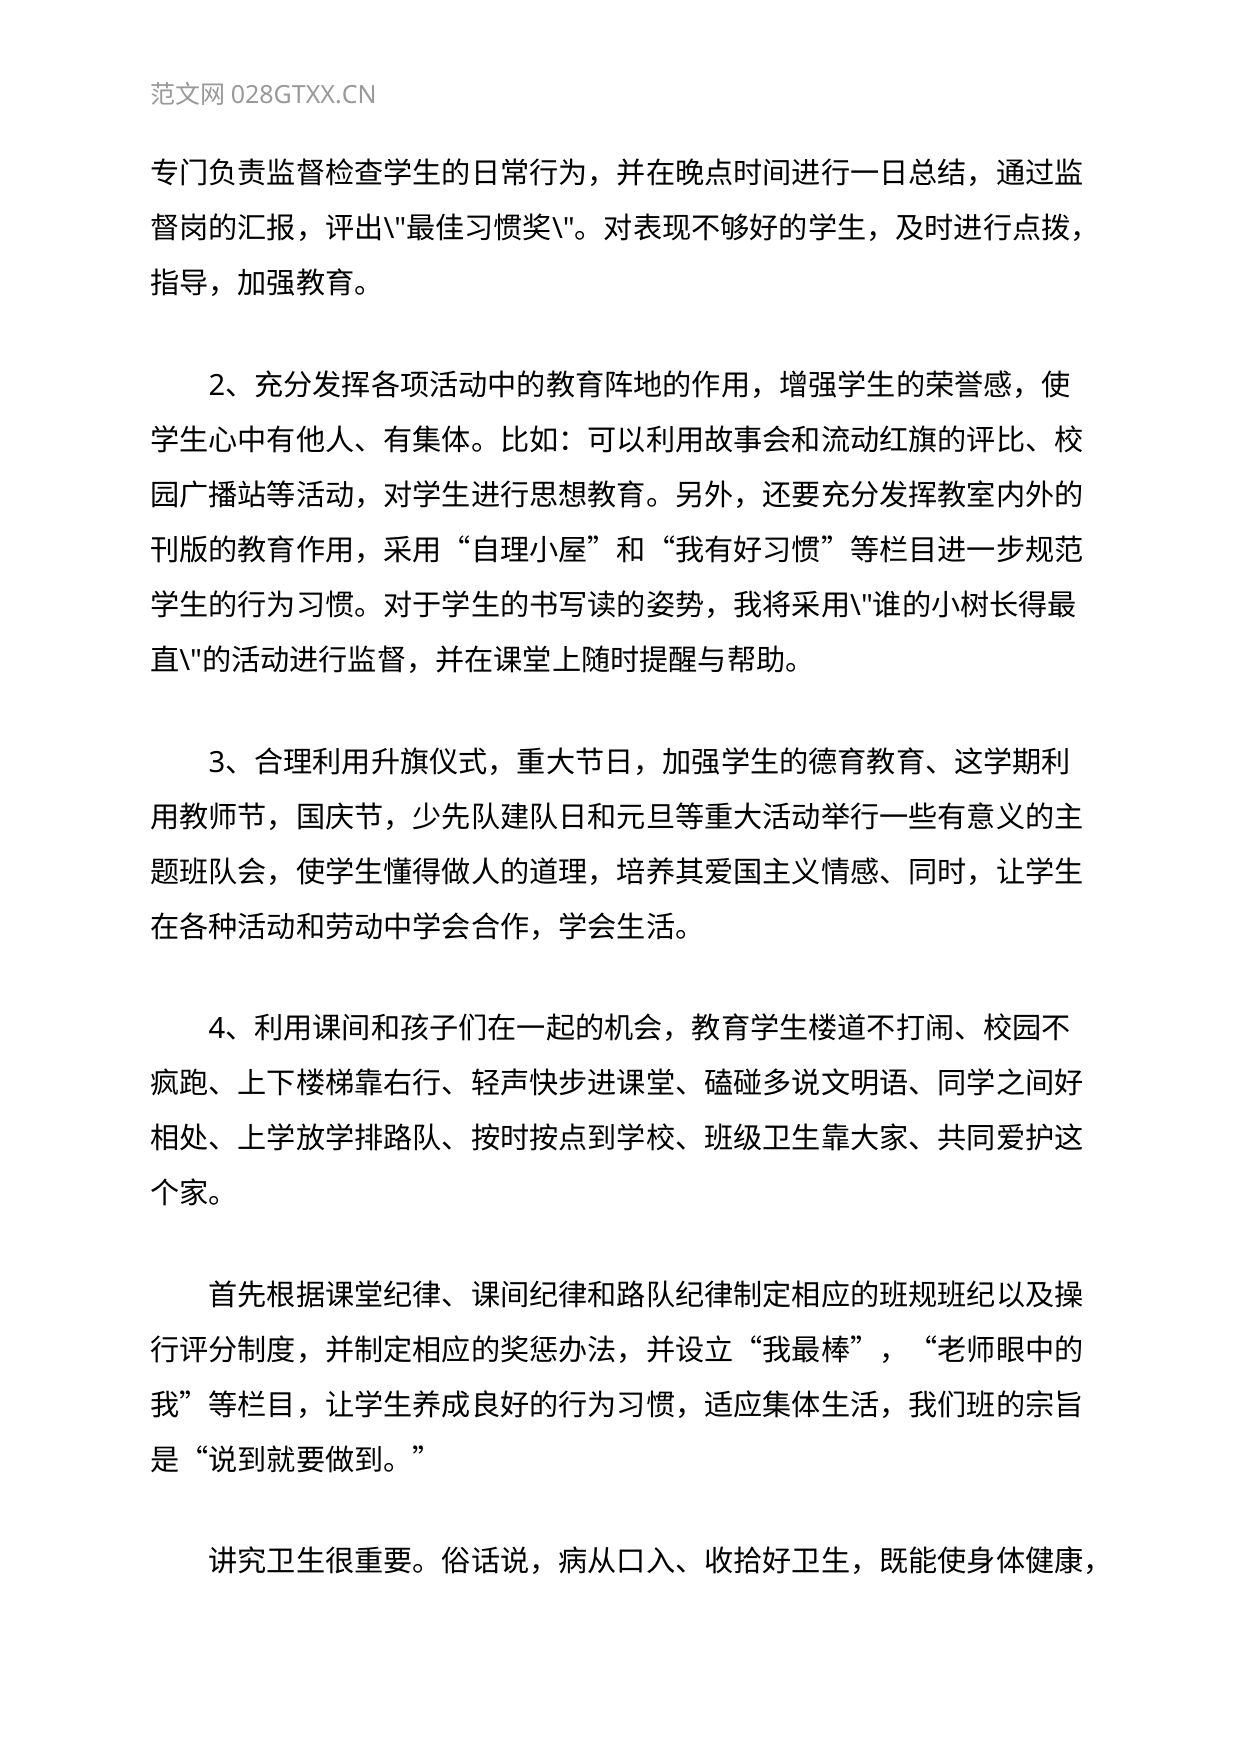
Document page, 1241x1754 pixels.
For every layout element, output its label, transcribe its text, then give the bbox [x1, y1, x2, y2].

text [150, 1538, 1090, 1580]
text 3、合理利用升旗仪式，重大节日，加强学生的德育教育、这学期利用教师节，国庆节，少先队建队日和元旦等重大活动举行一些有意义的主题班队会，使学生懂得做人的道理，培养其爱国主义情感、同时，让学生在各种活动和劳动中学会合作，学会生活。 [150, 738, 1090, 945]
text 首先根据课堂纪律、课间纪律和路队纪律制定相应的班规班纪以及操行评分制度，并制定相应的奖惩办法，并设立“我最棒”，“老师眼中的我”等栏目，让学生养成良好的行为习惯，适应集体生活，我们班的宗旨是“说到就要做到。” [150, 1271, 1090, 1478]
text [150, 150, 1090, 302]
text 2、充分发挥各项活动中的教育阵地的作用，增强学生的荣誉感，使学生心中有他人、有集体。比如：可以利用故事会和流动红旗的评比、校园广播站等活动，对学生进行思想教育。另外，还要充分发挥教室内外的刊版的教育作用，采用“自理小屋”和“我有好习惯”等栏目进一步规范学生的行为习惯。对于学生的书写读的姿势，我将采用\"谁的小树长得最直\"的活动进行监督，并在课堂上随时提醒与帮助。 [150, 362, 1090, 679]
text 4、利用课间和孩子们在一起的机会，教育学生楼道不打闹、校园不疯跑、上下楼梯靠右行、轻声快步进课堂、磕碰多说文明语、同学之间好相处、上学放学排路队、按时按点到学校、班级卫生靠大家、共同爱护这个家。 [150, 1005, 1090, 1212]
